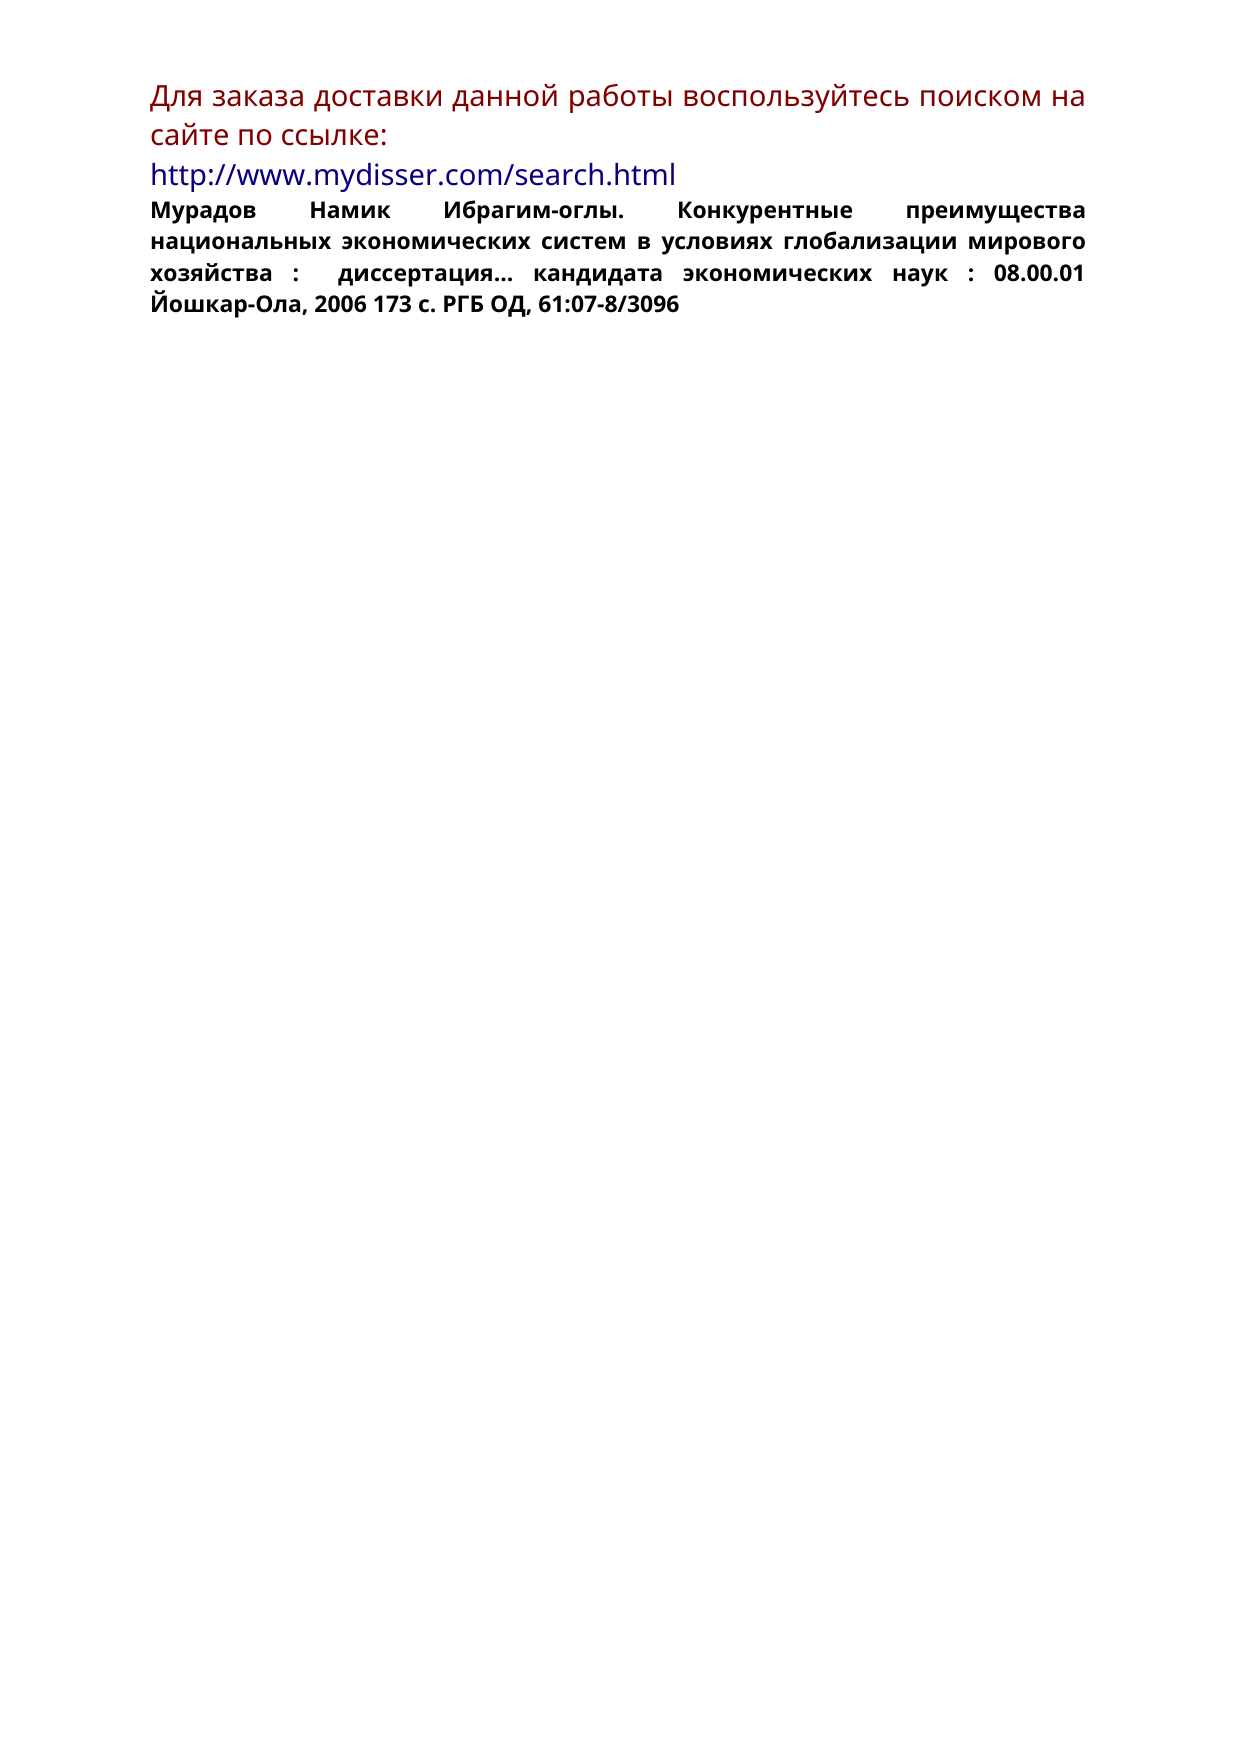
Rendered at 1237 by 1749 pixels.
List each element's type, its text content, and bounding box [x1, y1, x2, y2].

text Мурадов Намик Ибрагим-оглы. Конкурентные преимущества национальных экономических систем в условиях глобализации мирового хозяйства : диссертация... кандидата экономических наук : 08.00.01 Йошкар-Ола, 2006 173 с. РГБ ОД, 61:07-8/3096 [150, 194, 1086, 319]
